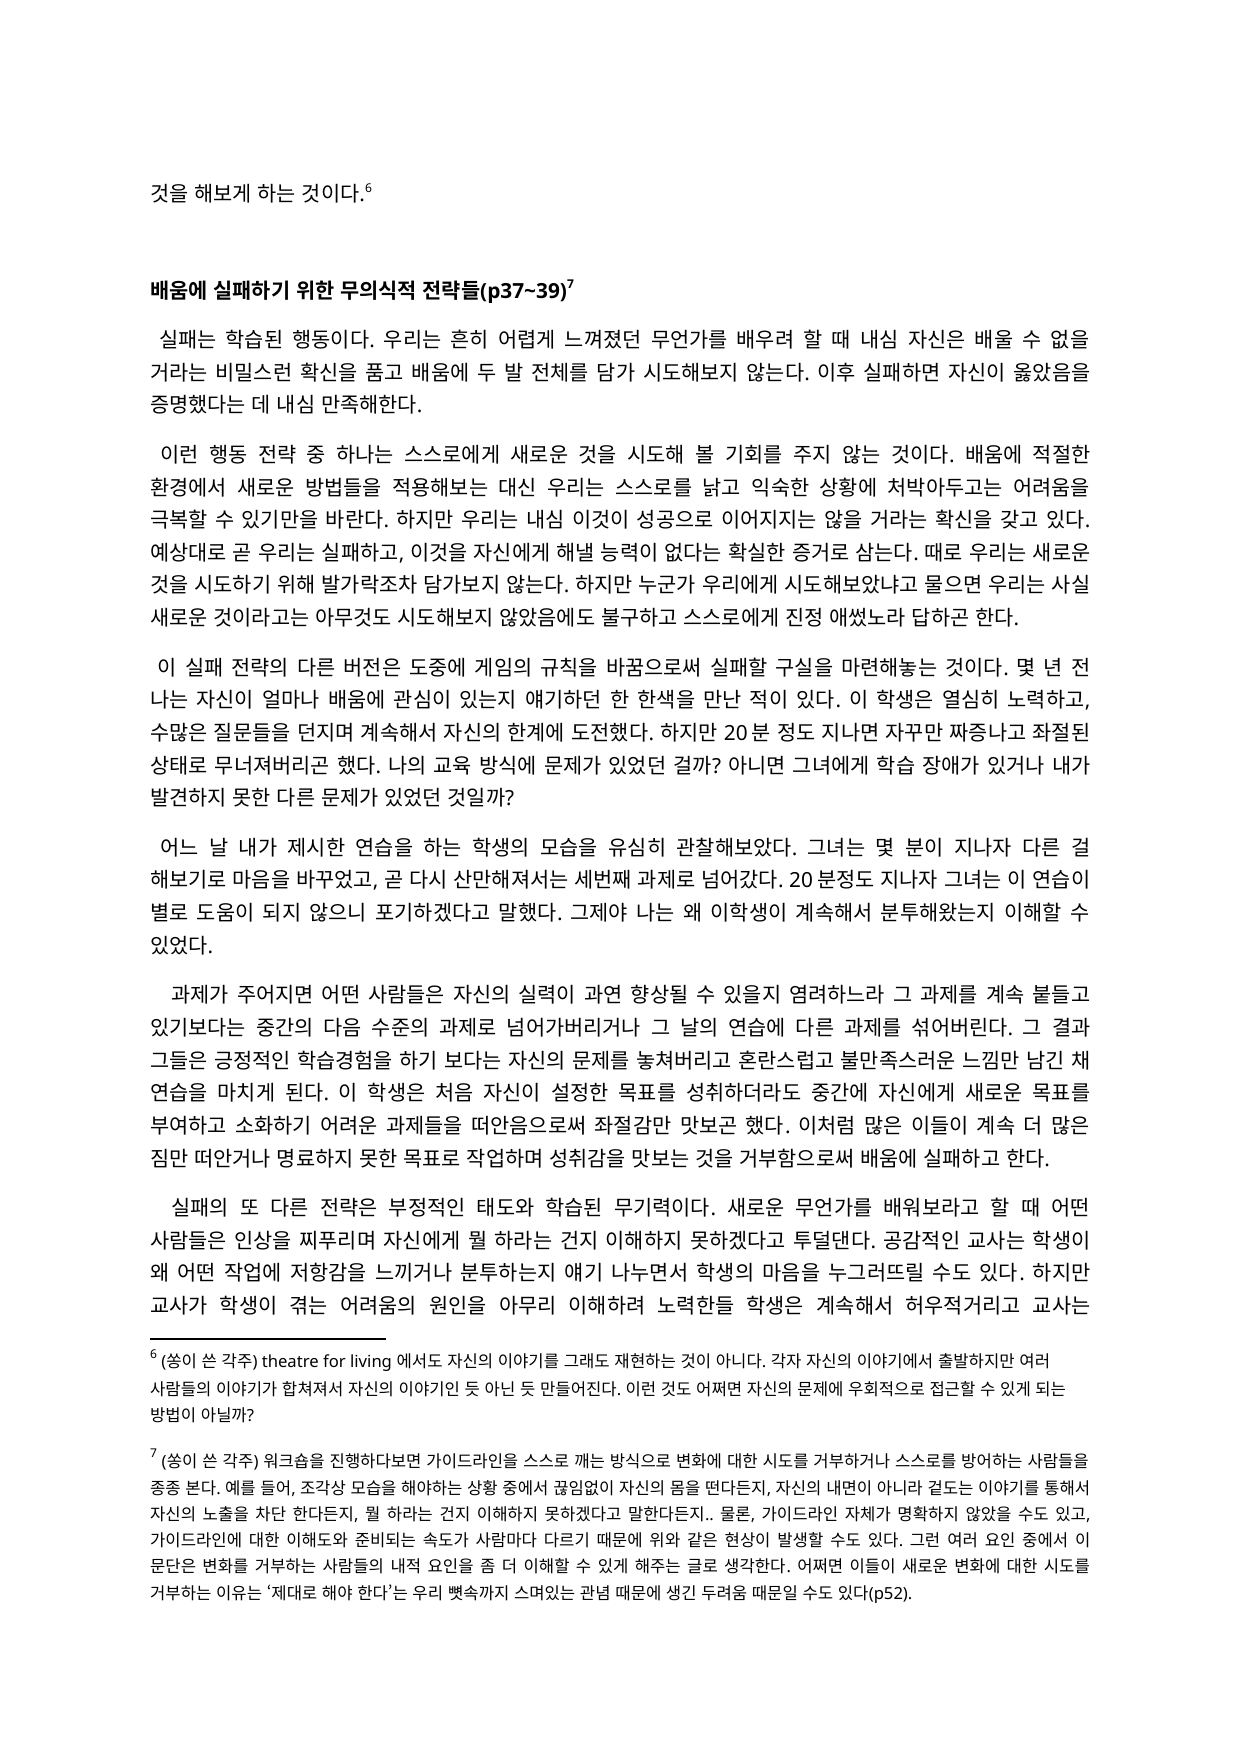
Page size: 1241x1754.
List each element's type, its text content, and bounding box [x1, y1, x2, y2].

text 실패는 학습된 행동이다. 우리는 흔히 어렵게 느껴졌던 무언가를 배우려 할 때 내심 자신은 배울 수 없을 거라는 비밀스런 확신을 품고 배움에 두 발 전체를 담가 시도해보지 않는다. 이후 실패하면 자신이 옳았음을 증명했다는 데 내심 만족해한다. [150, 323, 1090, 419]
text 이 실패 전략의 다른 버전은 도중에 게임의 규칙을 바꿈으로써 실패할 구실을 마련해놓는 것이다. 몇 년 전 나는 자신이 얼마나 배움에 관심이 있는지 얘기하던 한 한색을 만난 적이 있다. 이 학생은 열심히 노력하고, 수많은 질문들을 던지며 계속해서 자신의 한계에 도전했다. 하지만 20분 정도 지나면 자꾸만 짜증나고 좌절된 상태로 무너져버리곤 했다. 나의 교육 방식에 문제가 있었던 걸까? 아니면 그녀에게 학습 장애가 있거나 내가 발견하지 못한 다른 문제가 있었던 것일까? [150, 651, 1090, 812]
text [150, 177, 1090, 207]
text 이런 행동 전략 중 하나는 스스로에게 새로운 것을 시도해 볼 기회를 주지 않는 것이다. 배움에 적절한 환경에서 새로운 방법들을 적용해보는 대신 우리는 스스로를 낡고 익숙한 상황에 처박아두고는 어려움을 극복할 수 있기만을 바란다. 하지만 우리는 내심 이것이 성공으로 이어지지는 않을 거라는 확신을 갖고 있다. 예상대로 곧 우리는 실패하고, 이것을 자신에게 해낼 능력이 없다는 확실한 증거로 삼는다. 때로 우리는 새로운 것을 시도하기 위해 발가락조차 담가보지 않는다. 하지만 누군가 우리에게 시도해보았냐고 물으면 우리는 사실 새로운 것이라고는 아무것도 시도해보지 않았음에도 불구하고 스스로에게 진정 애썼노라 답하곤 한다. [150, 438, 1090, 632]
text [150, 1191, 1090, 1319]
text 배움에 실패하기 위한 무의식적 전략들(p37~39) [150, 274, 1090, 304]
text 어느 날 내가 제시한 연습을 하는 학생의 모습을 유심히 관찰해보았다. 그녀는 몇 분이 지나자 다른 걸 해보기로 마음을 바꾸었고, 곧 다시 산만해져서는 세번째 과제로 넘어갔다. 20분정도 지나자 그녀는 이 연습이 별로 도움이 되지 않으니 포기하겠다고 말했다. 그제야 나는 왜 이학생이 계속해서 분투해왔는지 이해할 수 있었다. [150, 831, 1090, 959]
text 과제가 주어지면 어떤 사람들은 자신의 실력이 과연 향상될 수 있을지 염려하느라 그 과제를 계속 붙들고 있기보다는 중간의 다음 수준의 과제로 넘어가버리거나 그 날의 연습에 다른 과제를 섞어버린다. 그 결과 그들은 긍정적인 학습경험을 하기 보다는 자신의 문제를 놓쳐버리고 혼란스럽고 불만족스러운 느낌만 남긴 채 연습을 마치게 된다. 이 학생은 처음 자신이 설정한 목표를 성취하더라도 중간에 자신에게 새로운 목표를 부여하고 소화하기 어려운 과제들을 떠안음으로써 좌절감만 맛보곤 했다. 이처럼 많은 이들이 계속 더 많은 짐만 떠안거나 명료하지 못한 목표로 작업하며 성취감을 맛보는 것을 거부함으로써 배움에 실패하고 한다. [150, 978, 1090, 1172]
